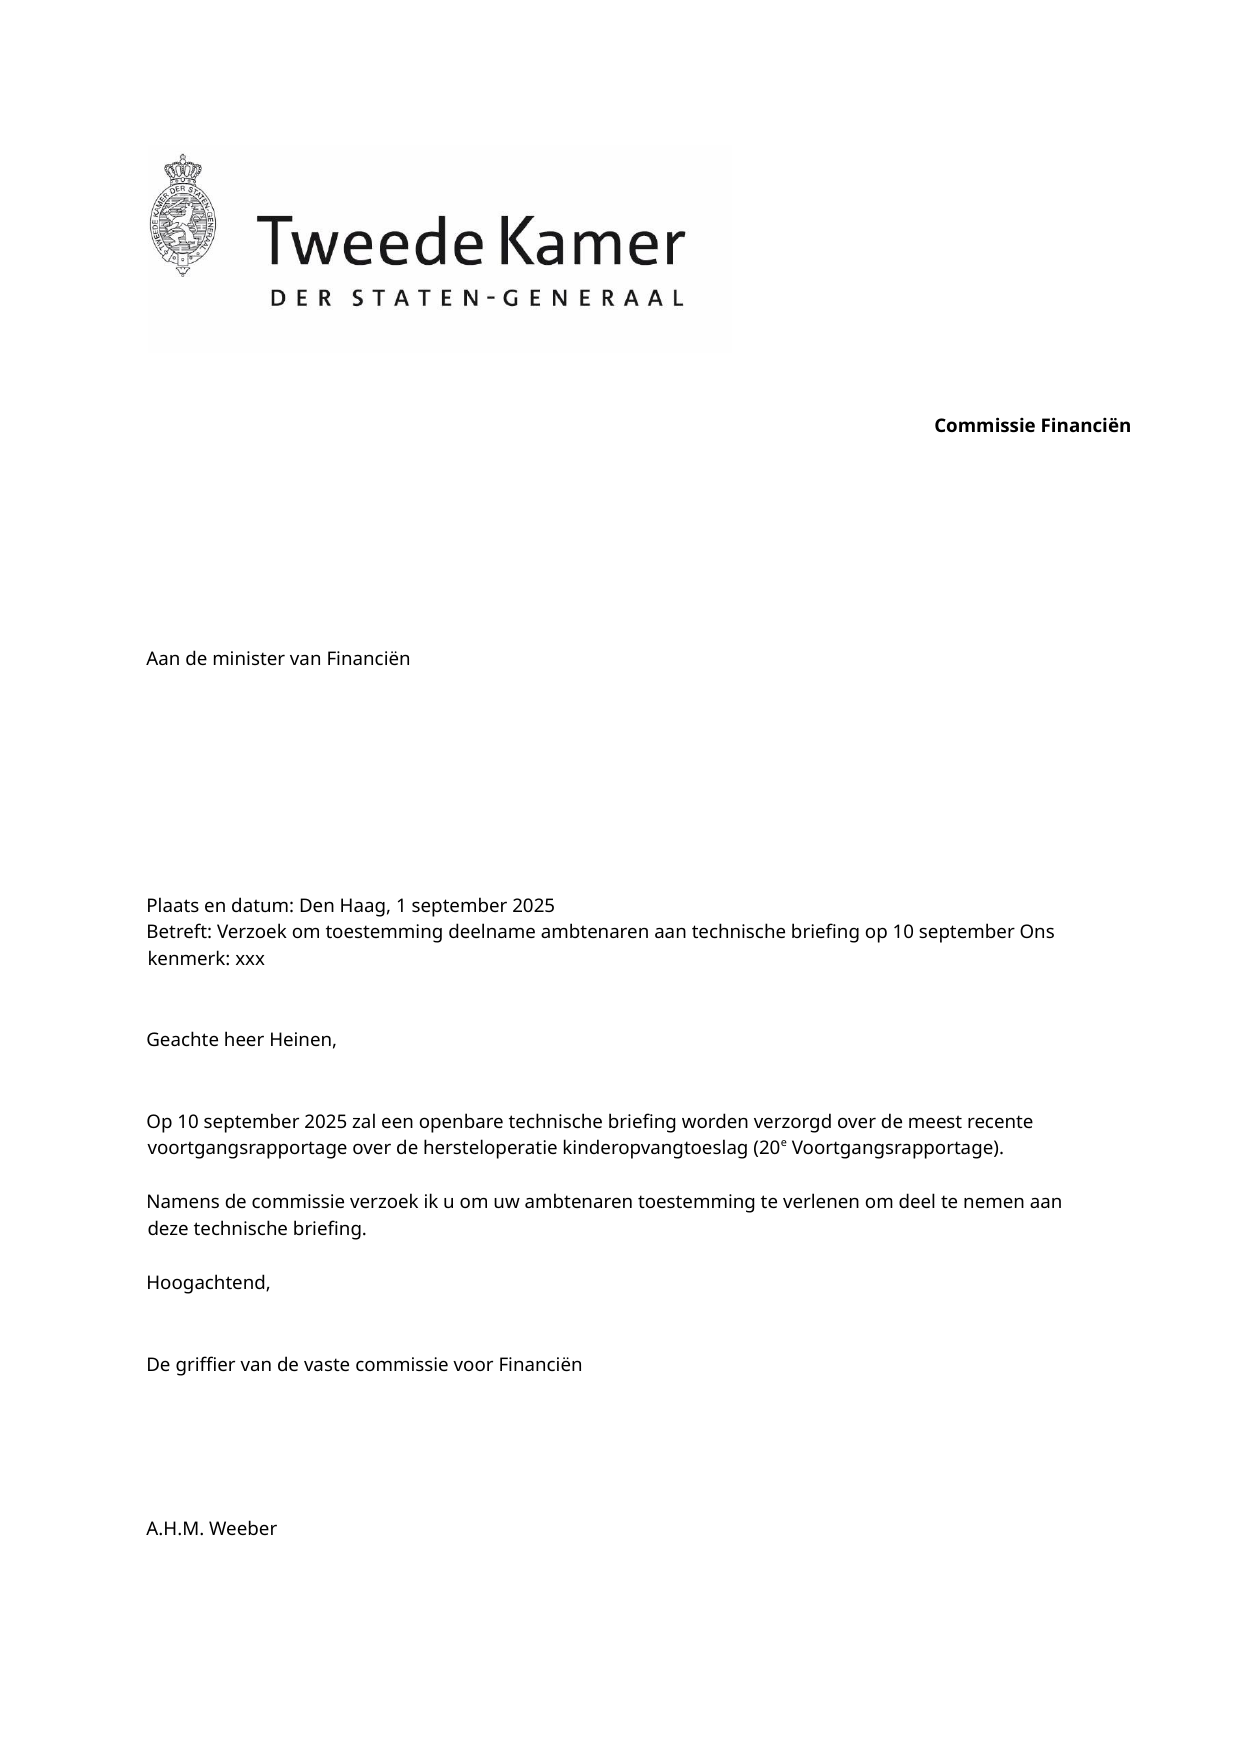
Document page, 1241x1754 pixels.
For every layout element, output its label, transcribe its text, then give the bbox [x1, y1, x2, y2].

text Aan de minister van Financiën [146, 646, 1097, 671]
text Hoogachtend, [146, 1269, 1097, 1295]
text Betreft: Verzoek om toestemming deelname ambtenaren aan technische briefing op 10 september Ons kenmerk: xxx [146, 919, 1097, 971]
text Op 10 september 2025 zal een openbare technische briefing worden verzorgd over de meest recente voortgangsrapportage over de hersteloperatie kinderopvangtoeslag (20e Voortgangsrapportage). [146, 1108, 1097, 1160]
text Commissie Financiën [148, 413, 1131, 438]
picture [147, 145, 733, 353]
text Geachte heer Heinen, [146, 1027, 1097, 1052]
text Plaats en datum: Den Haag, 1 september 2025 [146, 892, 1097, 918]
text Namens de commissie verzoek ik u om uw ambtenaren toestemming te verlenen om deel te nemen aan deze technische briefing. [146, 1189, 1097, 1241]
text De griffier van de vaste commissie voor Financiën [146, 1351, 1097, 1376]
text A.H.M. Weeber [146, 1515, 1097, 1541]
